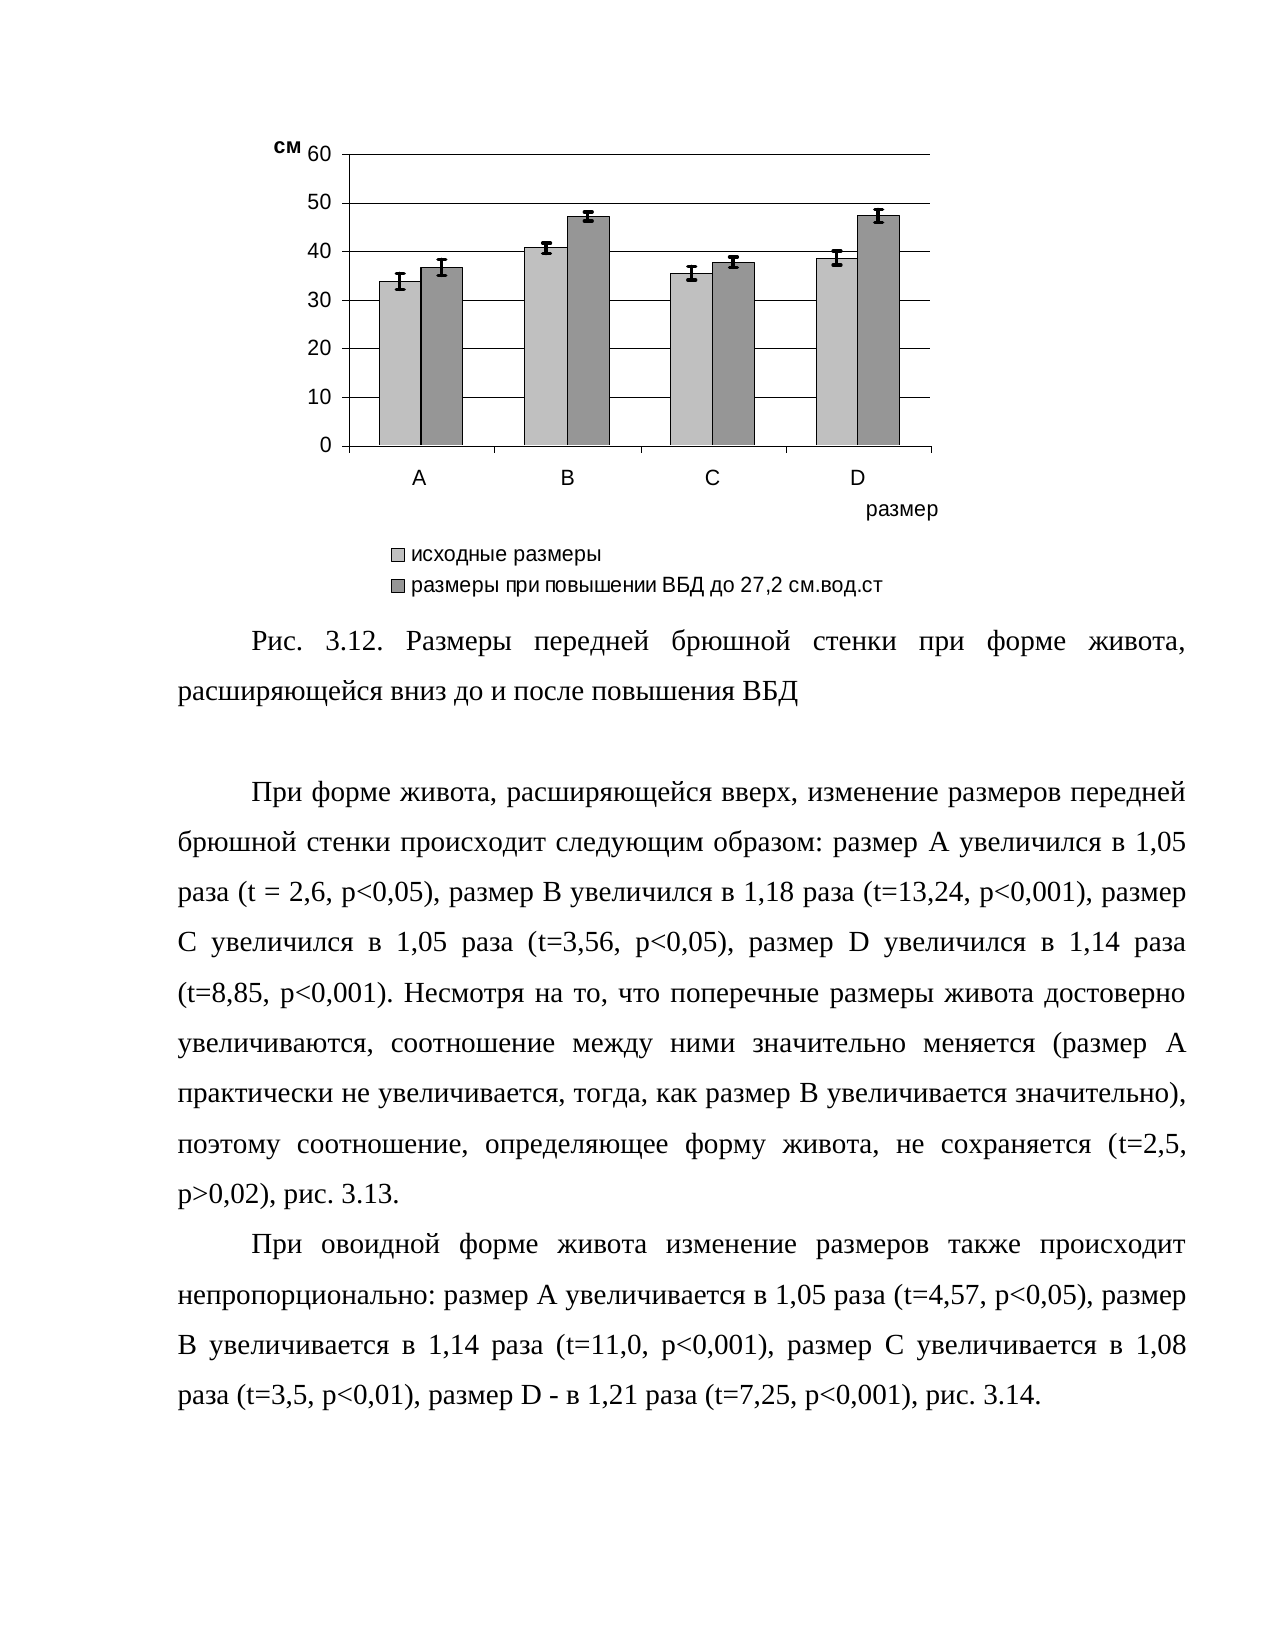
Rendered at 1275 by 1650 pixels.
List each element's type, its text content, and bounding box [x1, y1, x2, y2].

text При форме живота, расширяющейся вверх, изменение размеров передней брюшной стенки происходит следующим образом: размер A увеличился в 1,05 раза (t = 2,6, p<0,05), размер B увеличился в 1,18 раза (t=13,24, p<0,001), размер C увеличился в 1,05 раза (t=3,56, p<0,05), размер D увеличился в 1,14 раза (t=8,85, p<0,001). Несмотря на то, что поперечные размеры живота достоверно увеличиваются, соотношение между ними значительно меняется (размер A практически не увеличивается, тогда, как размер B увеличивается значительно), поэтому соотношение, определяющее форму живота, не сохраняется (t=2,5, p>0,02), рис. 3.13. [177, 774, 1186, 1210]
text При овоидной форме живота изменение размеров также происходит непропорционально: размер A увеличивается в 1,05 раза (t=4,57, p<0,05), размер B увеличивается в 1,14 раза (t=11,0, p<0,001), размер C увеличивается в 1,08 раза (t=3,5, p<0,01), размер D - в 1,21 раза (t=7,25, p<0,001), рис. 3.14. [177, 1226, 1186, 1411]
text Рис. 3.12. Размеры передней брюшной стенки при форме живота, расширяющейся вниз до и после повышения ВБД [177, 623, 1186, 707]
